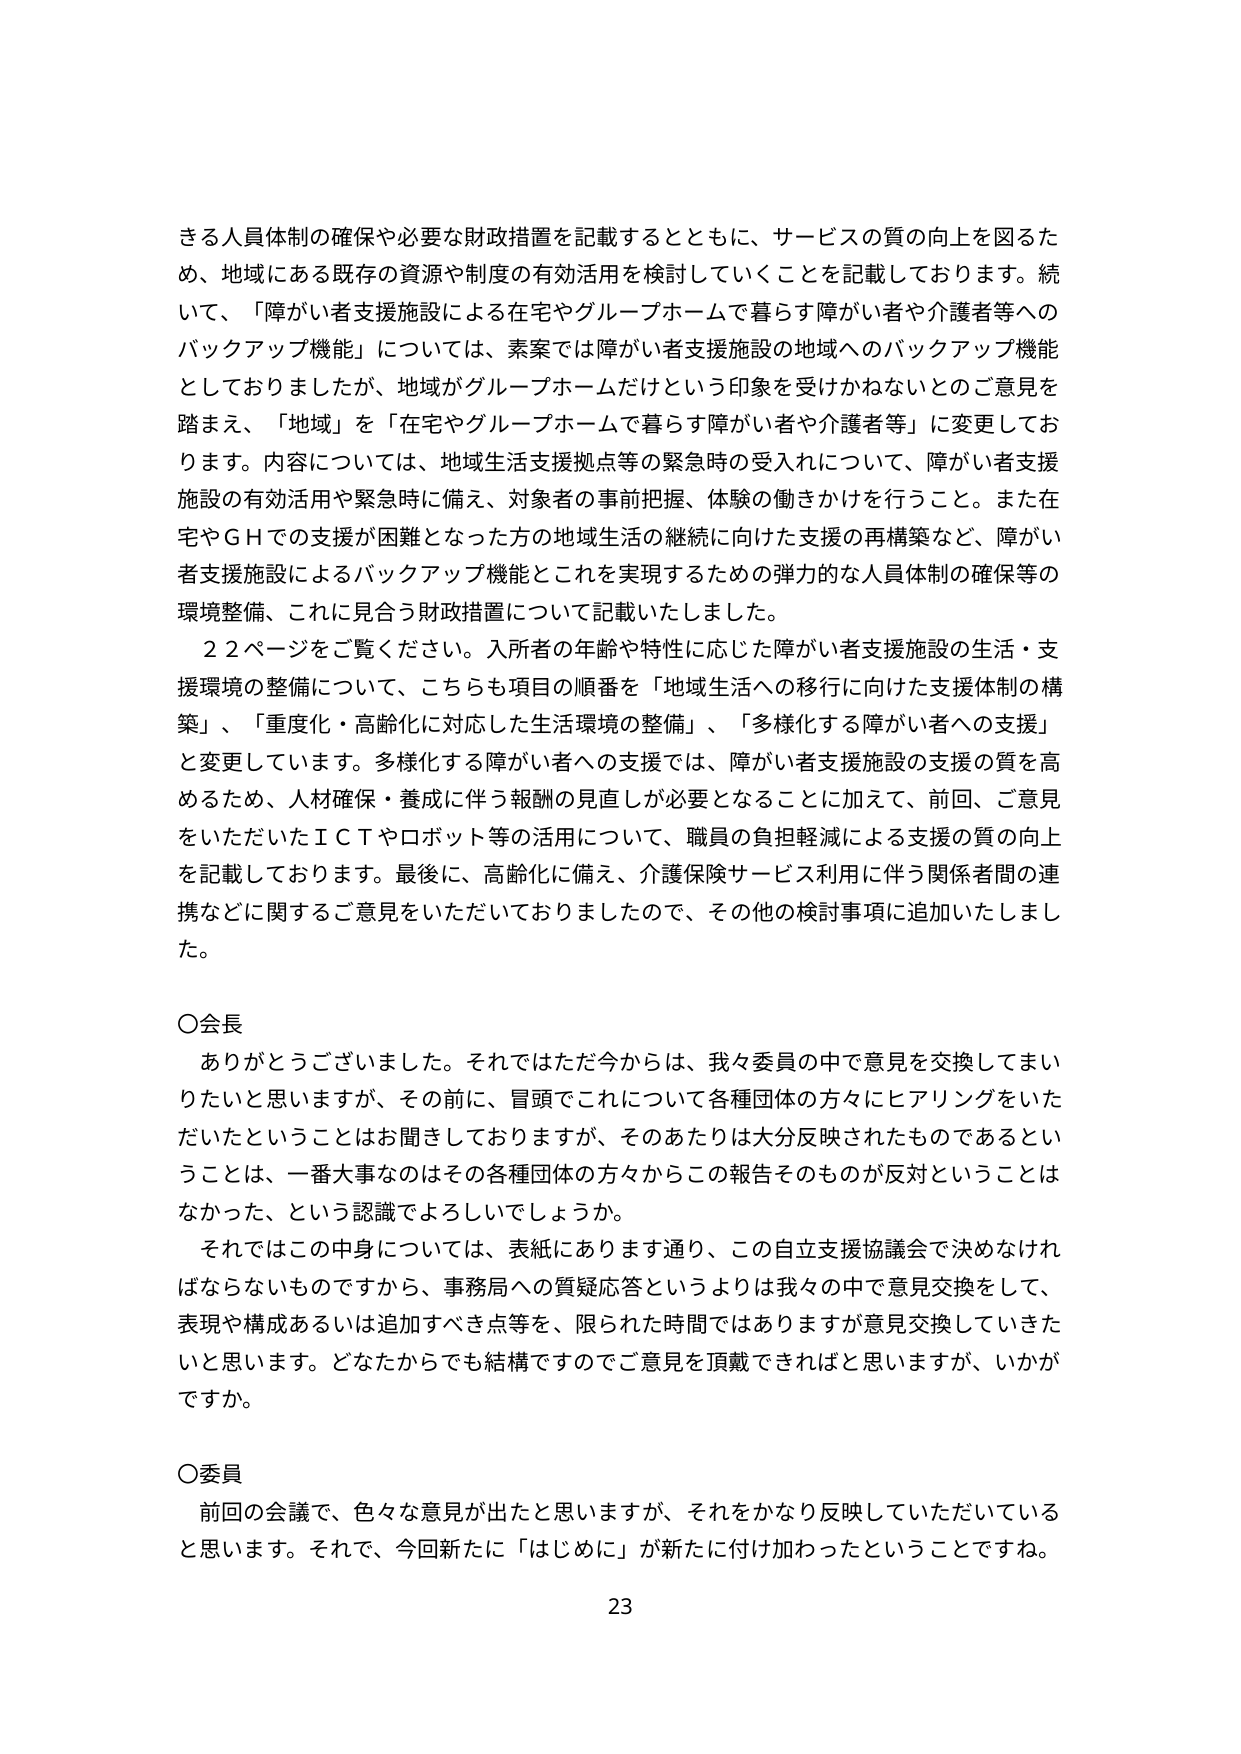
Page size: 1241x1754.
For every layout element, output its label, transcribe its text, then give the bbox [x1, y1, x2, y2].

text 〇会長 [177, 1004, 1063, 1042]
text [177, 217, 1063, 629]
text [177, 1492, 1063, 1567]
text それではこの中身については、表紙にあります通り、この自立支援協議会で決めなければならないものですから、事務局への質疑応答というよりは我々の中で意見交換をして、表現や構成あるいは追加すべき点等を、限られた時間ではありますが意見交換していきたいと思います。どなたからでも結構ですのでご意見を頂戴できればと思いますが、いかがですか。 [177, 1229, 1063, 1417]
text ２２ページをご覧ください。入所者の年齢や特性に応じた障がい者支援施設の生活・支援環境の整備について、こちらも項目の順番を「地域生活への移行に向けた支援体制の構築」、「重度化・高齢化に対応した生活環境の整備」、「多様化する障がい者への支援」と変更しています。多様化する障がい者への支援では、障がい者支援施設の支援の質を高めるため、人材確保・養成に伴う報酬の見直しが必要となることに加えて、前回、ご意見をいただいたＩＣＴやロボット等の活用について、職員の負担軽減による支援の質の向上を記載しております。最後に、高齢化に備え、介護保険サービス利用に伴う関係者間の連携などに関するご意見をいただいておりましたので、その他の検討事項に追加いたしました。 [177, 629, 1063, 967]
text 〇委員 [177, 1454, 1063, 1492]
text ありがとうございました。それではただ今からは、我々委員の中で意見を交換してまいりたいと思いますが、その前に、冒頭でこれについて各種団体の方々にヒアリングをいただいたということはお聞きしておりますが、そのあたりは大分反映されたものであるということは、一番大事なのはその各種団体の方々からこの報告そのものが反対ということはなかった、という認識でよろしいでしょうか。 [177, 1042, 1063, 1229]
